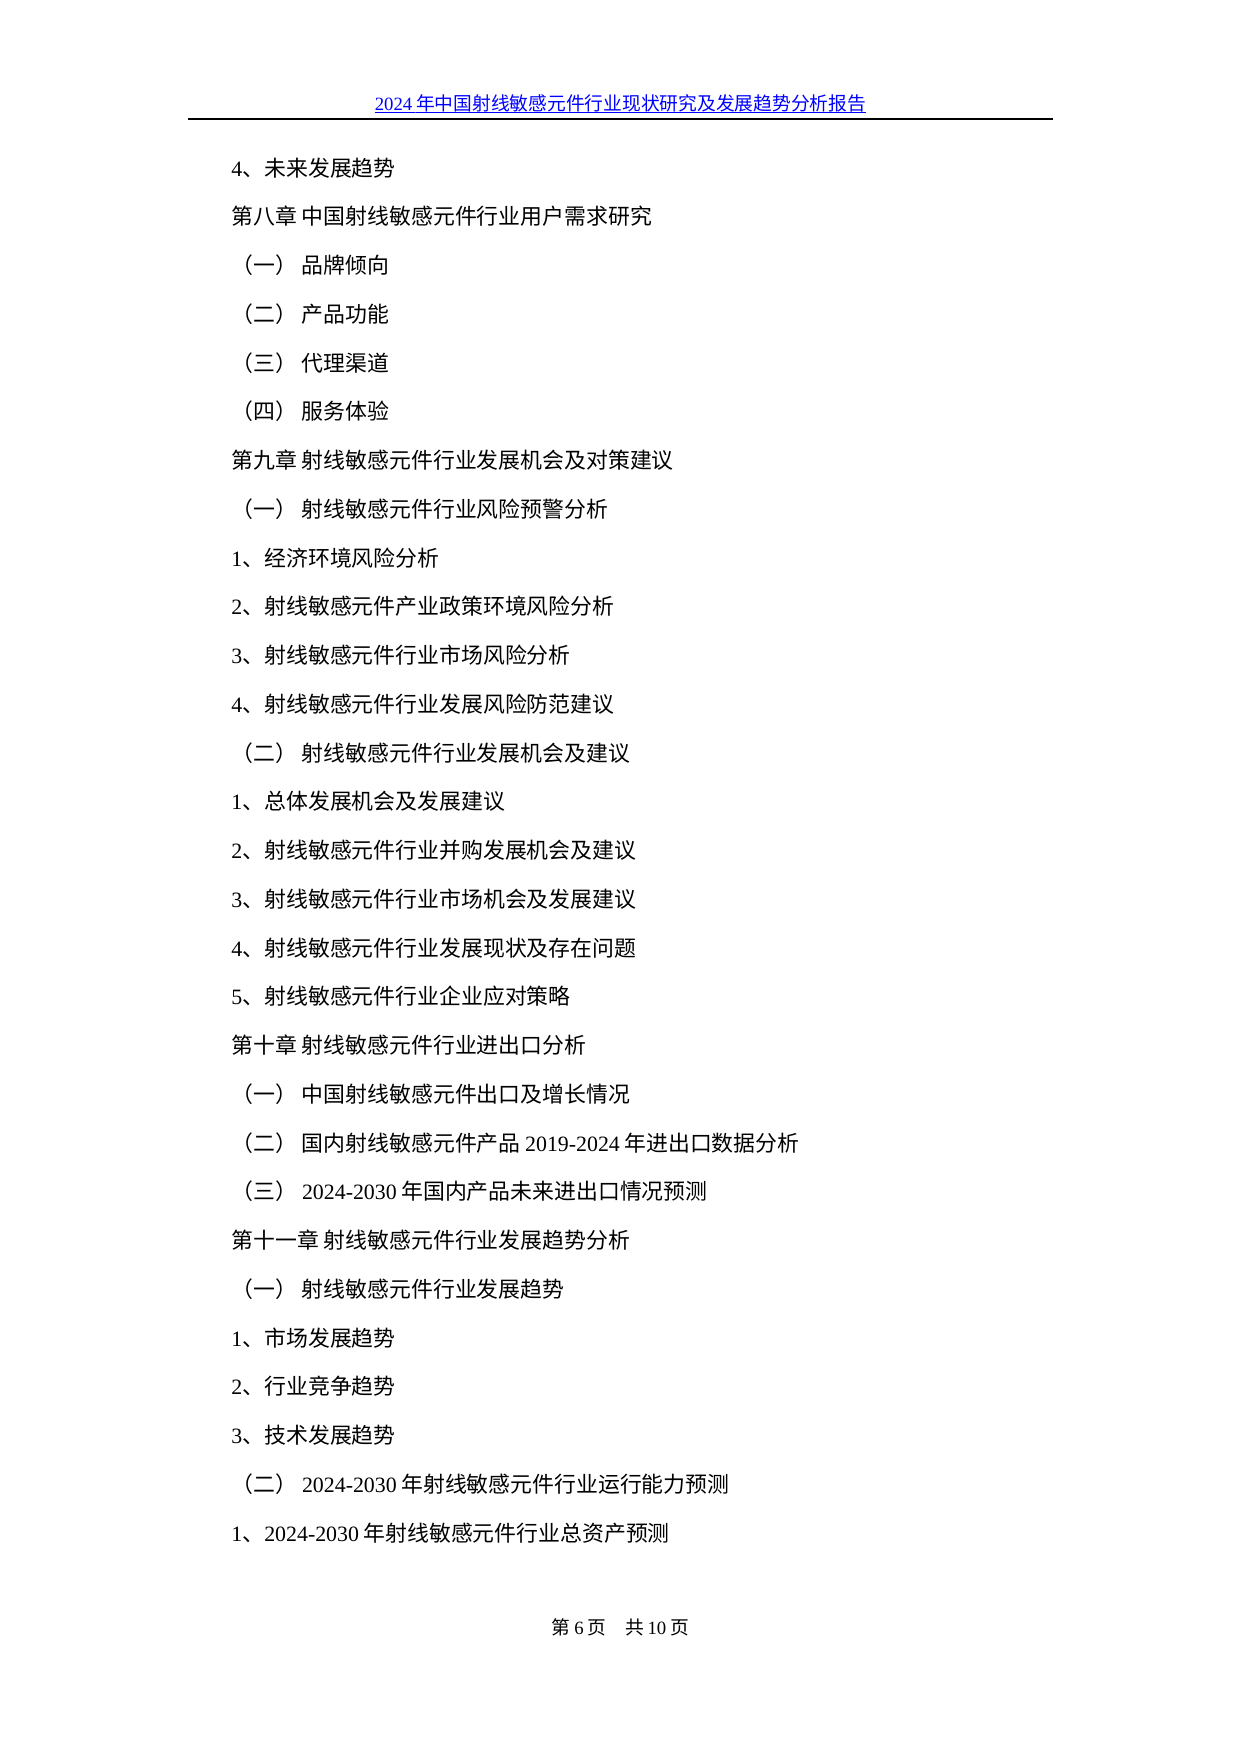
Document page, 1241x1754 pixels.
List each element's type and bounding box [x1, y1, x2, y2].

text [187, 150, 1053, 1548]
